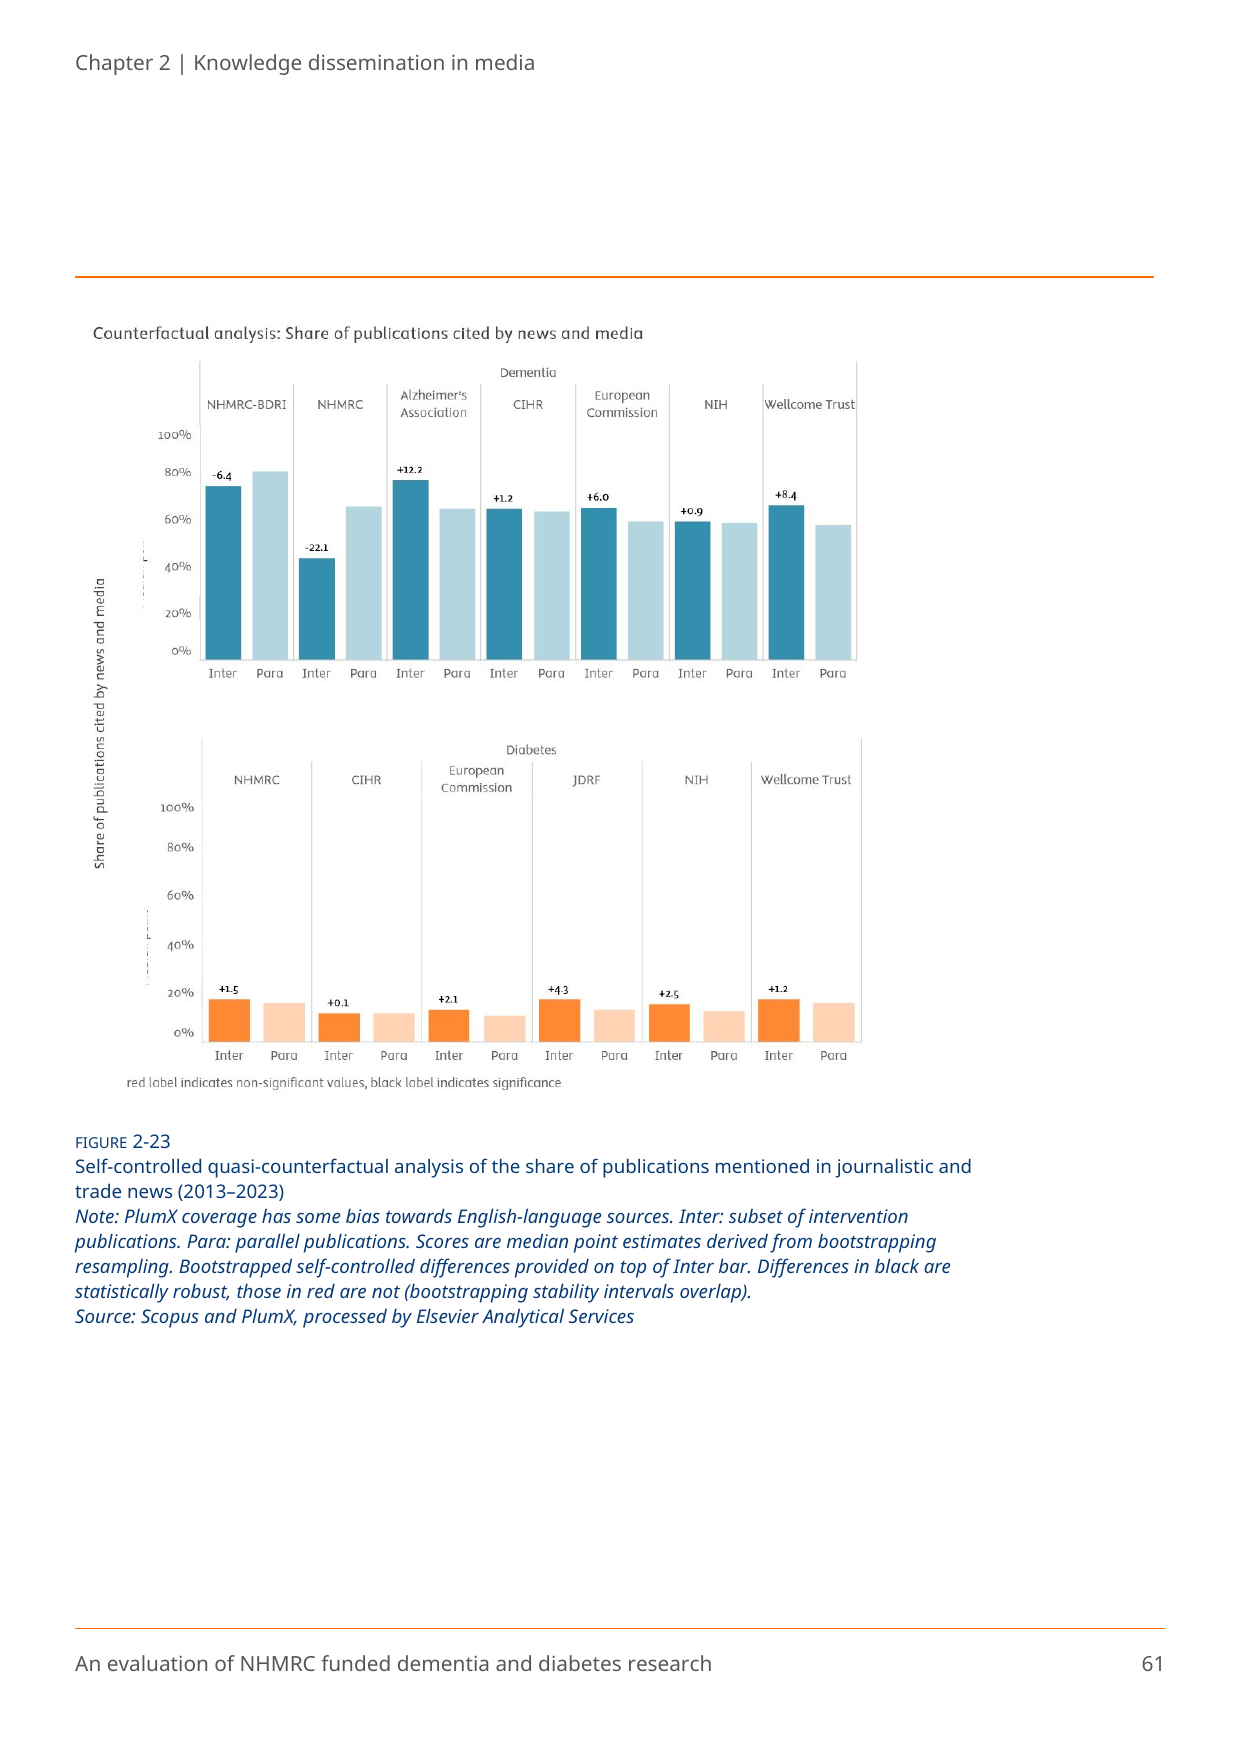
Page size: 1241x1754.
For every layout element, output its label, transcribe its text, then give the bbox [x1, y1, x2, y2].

text Source: Scopus and PlumX, processed by Elsevier Analytical Services [75, 1304, 988, 1329]
text Self-controlled quasi-counterfactual analysis of the share of publications mentioned in journalistic and trade news (2013–2023) [75, 1154, 988, 1204]
picture [75, 306, 877, 1108]
text Note: PlumX coverage has some bias towards English-language sources. Inter: subset of intervention publications. Para: parallel publications. Scores are median point estimates derived from bootstrapping resampling. Bootstrapped self-controlled differences provided on top of Inter bar. Differences in black are statistically robust, those in red are not (bootstrapping stability intervals overlap). [75, 1204, 988, 1304]
